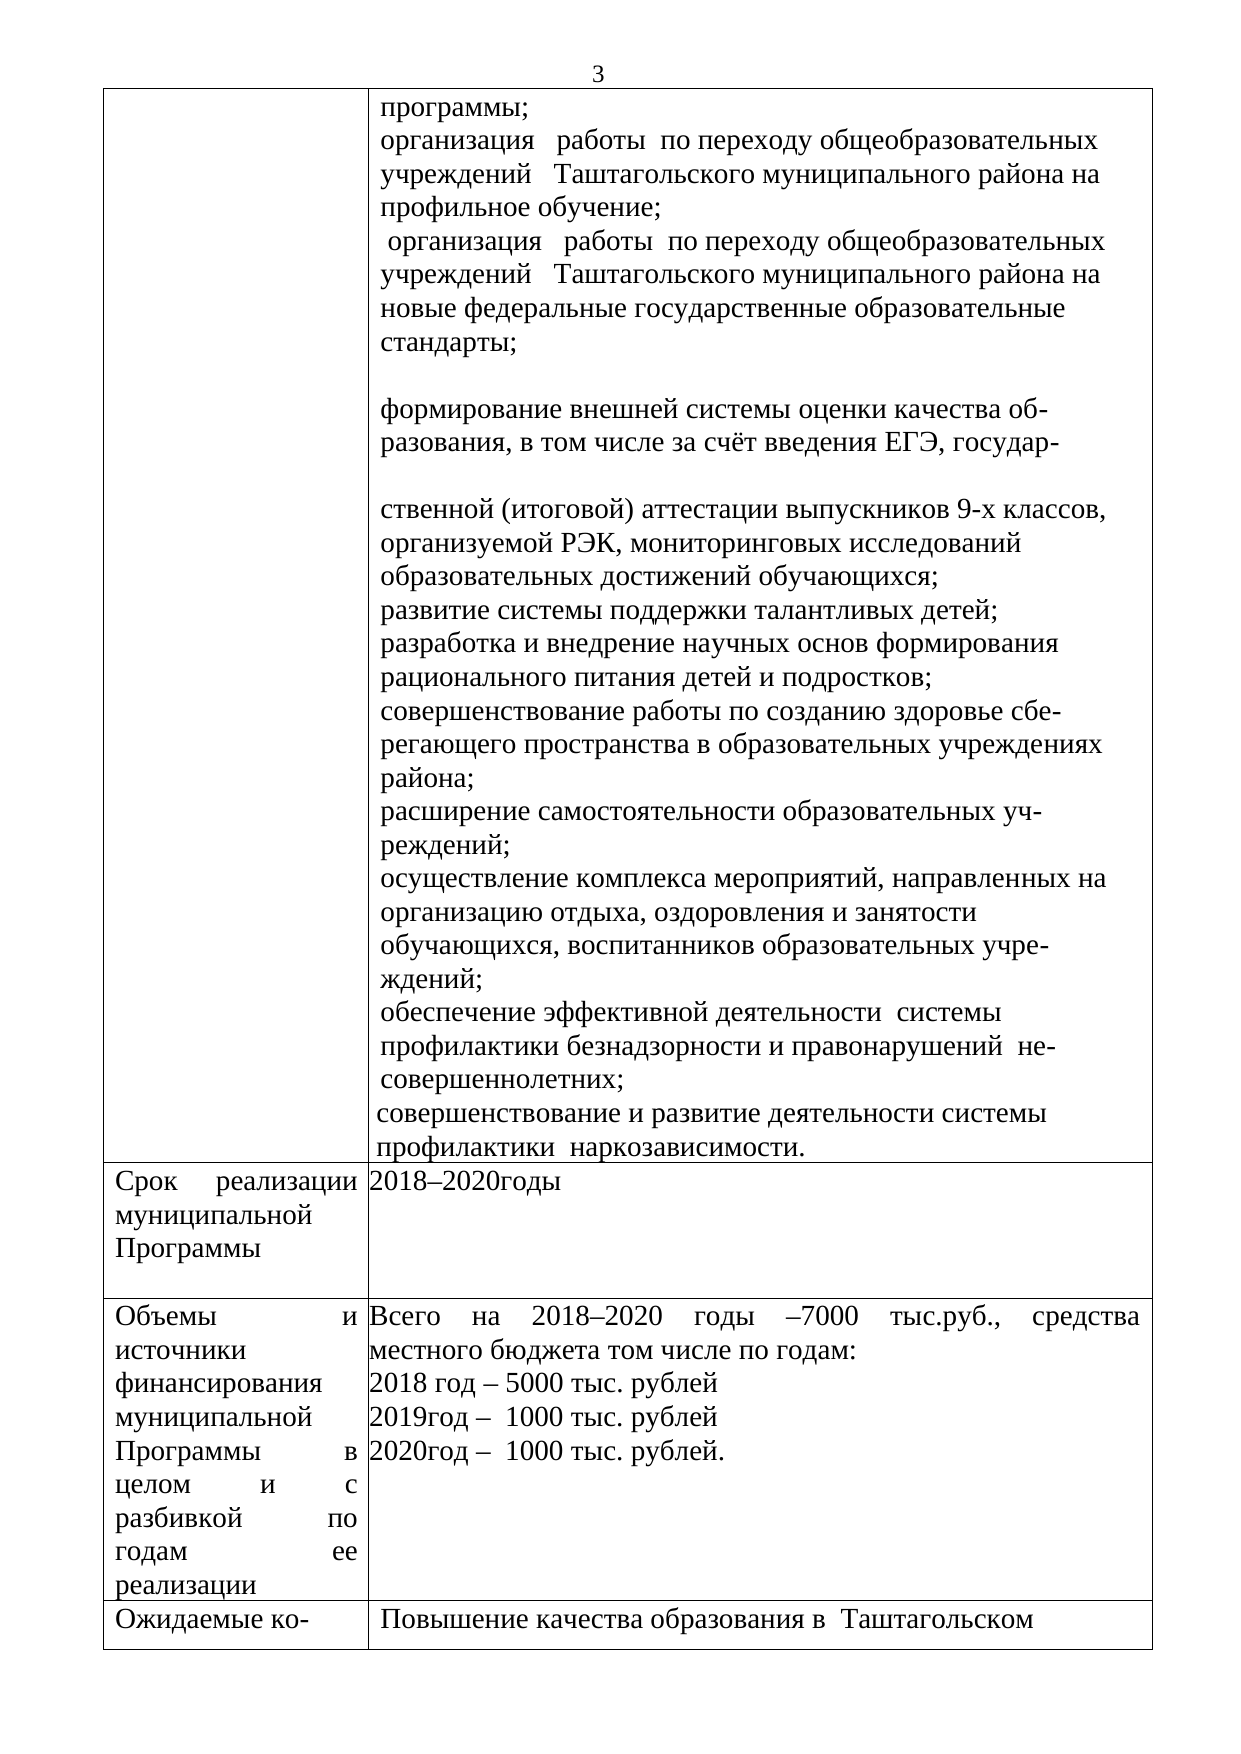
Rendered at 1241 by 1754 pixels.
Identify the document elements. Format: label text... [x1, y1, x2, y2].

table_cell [104, 1601, 368, 1649]
table_cell Объемы и источники финансирования муниципальной Программы в целом и с разбивкой по годам ее реализации [104, 1299, 368, 1600]
table_cell 2018–2020годы [369, 1163, 1152, 1297]
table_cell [369, 1601, 1152, 1649]
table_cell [104, 89, 368, 1162]
table_cell Всего на 2018–2020 годы –7000 тыс.руб., средства местного бюджета том числе по годам: 2018 год – 5000 тыс. рублей 2019год – 1000 тыс. рублей 2020год – 1000 тыс. рублей. [369, 1299, 1152, 1600]
table_cell Срок реализации муниципальной Программы [104, 1163, 368, 1297]
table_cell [369, 89, 1152, 1162]
